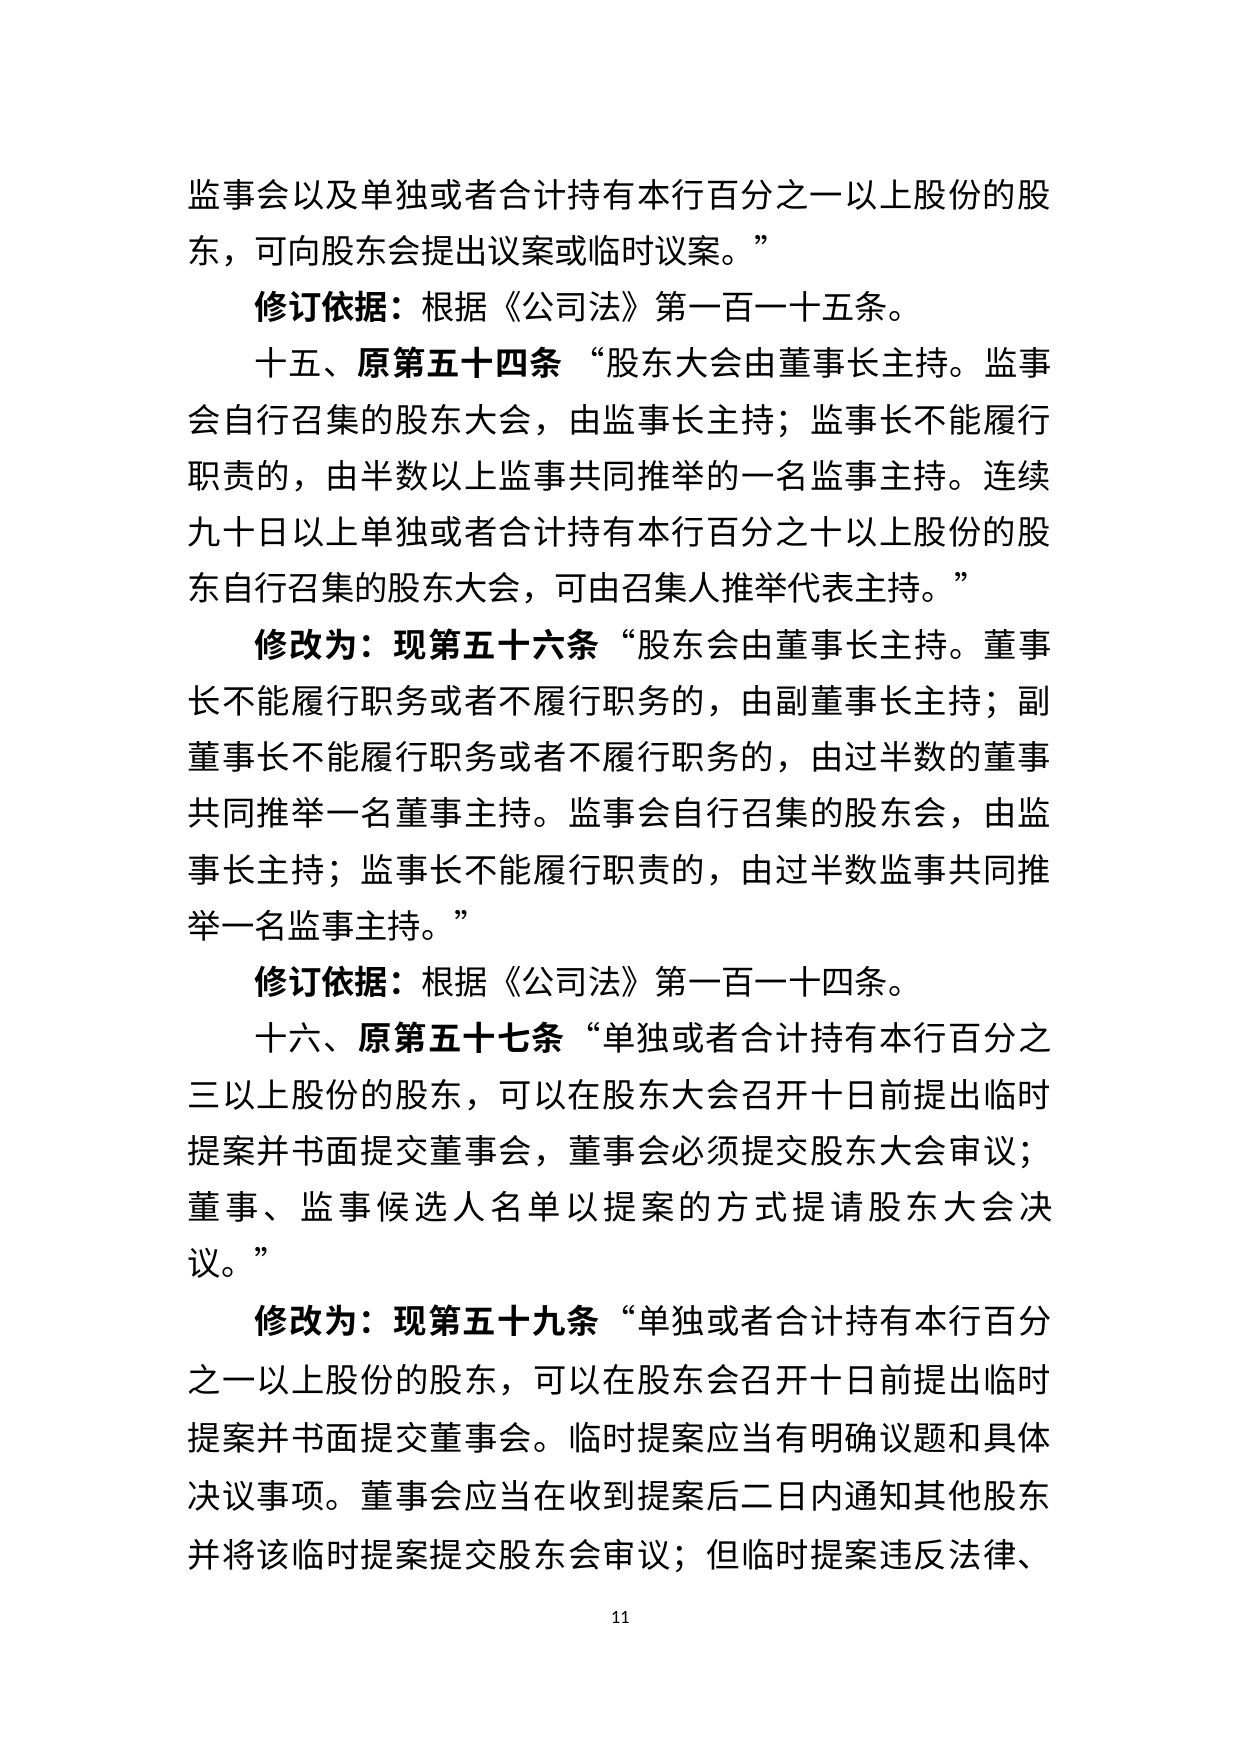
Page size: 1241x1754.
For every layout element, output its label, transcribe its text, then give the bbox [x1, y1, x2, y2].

text 修订依据：根据《公司法》第一百一十五条。 [187, 274, 1053, 331]
text 修订依据：根据《公司法》第一百一十四条。 [187, 949, 1053, 1006]
text 十六、原第五十七条“单独或者合计持有本行百分之三以上股份的股东，可以在股东大会召开十日前提出临时提案并书面提交董事会，董事会必须提交股东大会审议；董事、监事候选人名单以提案的方式提请股东大会决议。” [187, 1006, 1053, 1287]
text 十五、原第五十四条 “股东大会由董事长主持。监事会自行召集的股东大会，由监事长主持；监事长不能履行职责的，由半数以上监事共同推举的一名监事主持。连续九十日以上单独或者合计持有本行百分之十以上股份的股东自行召集的股东大会，可由召集人推举代表主持。” [187, 331, 1053, 612]
text 修改为：现第五十六条“股东会由董事长主持。董事长不能履行职务或者不履行职务的，由副董事长主持；副董事长不能履行职务或者不履行职务的，由过半数的董事共同推举一名董事主持。监事会自行召集的股东会，由监事长主持；监事长不能履行职责的，由过半数监事共同推举一名监事主持。” [187, 612, 1053, 949]
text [187, 1287, 1053, 1579]
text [187, 162, 1053, 274]
